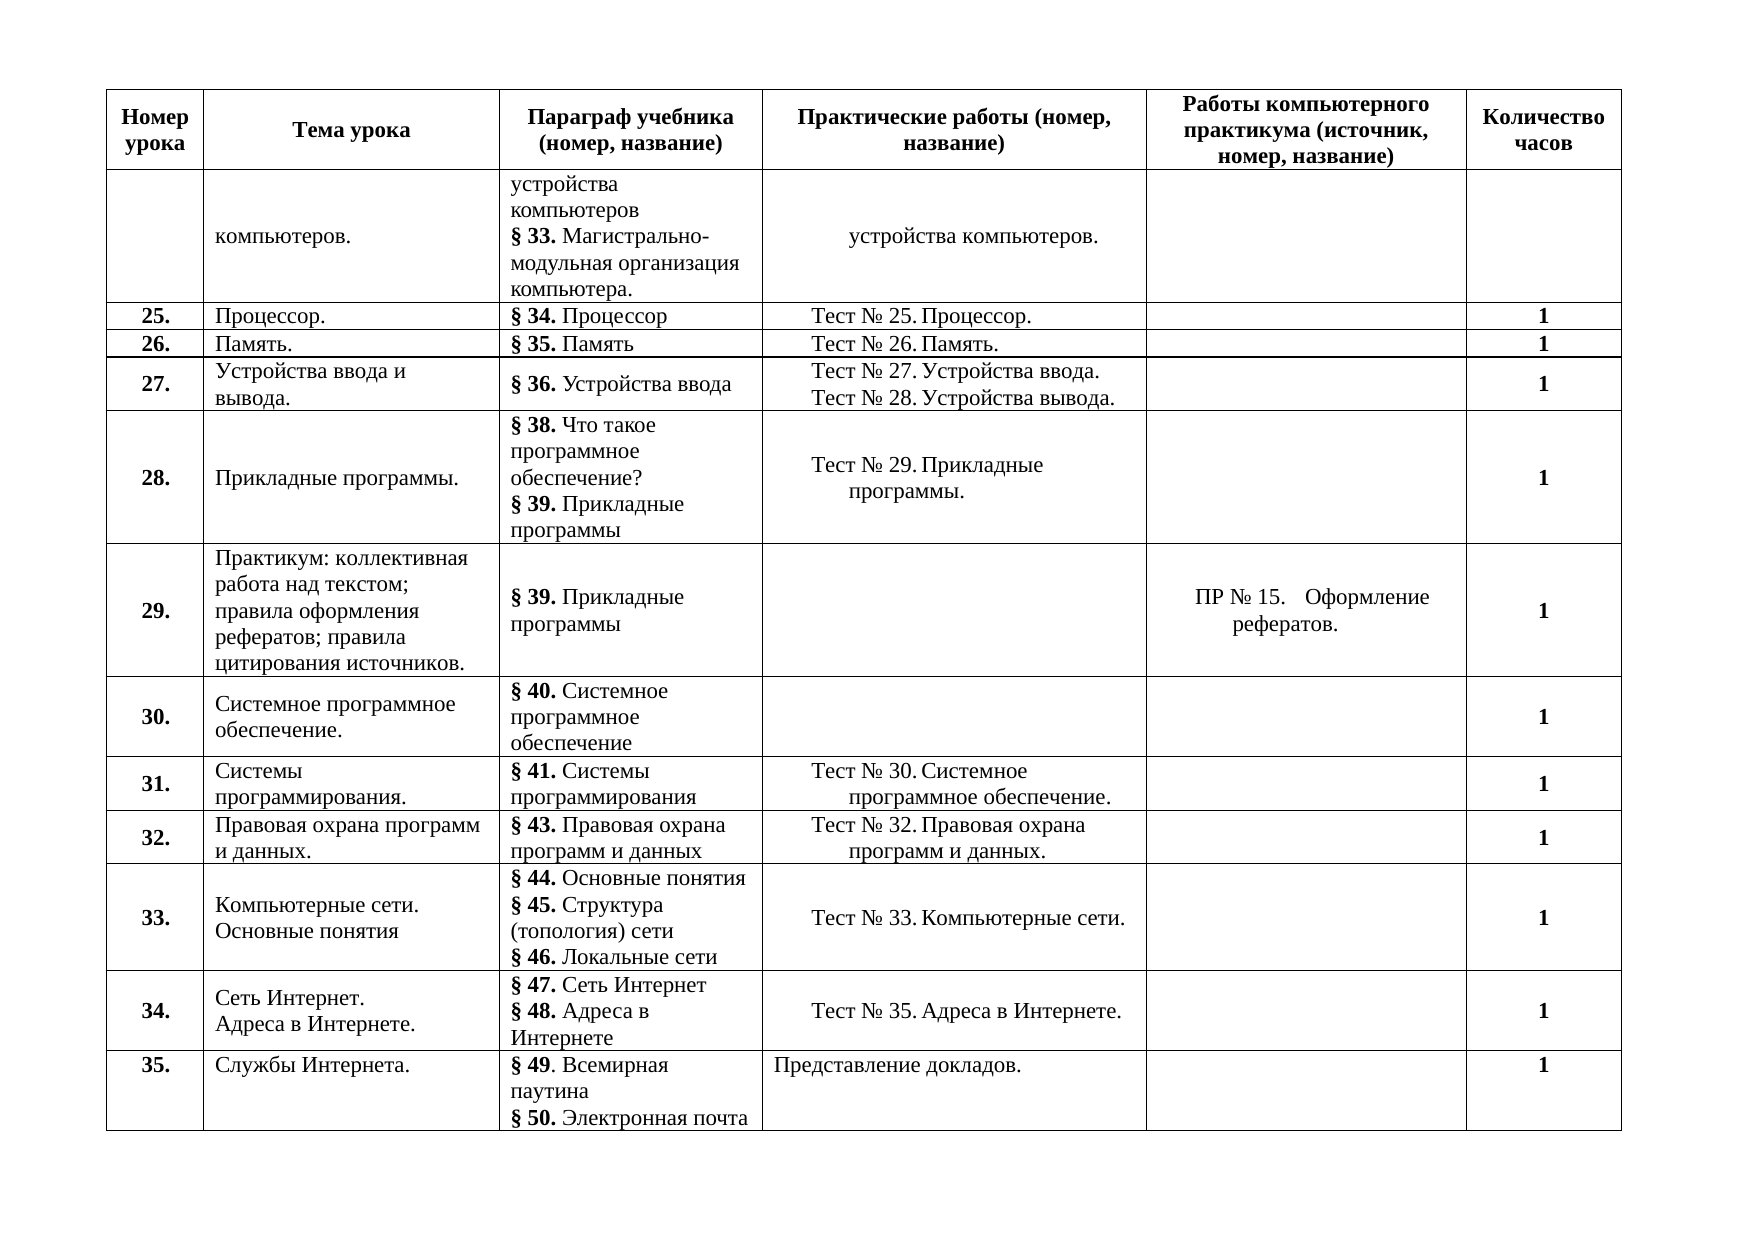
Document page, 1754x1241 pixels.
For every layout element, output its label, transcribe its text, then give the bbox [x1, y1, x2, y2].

table_cell Адреса в Интернете. [763, 971, 1146, 1050]
table_cell 1 [1467, 1051, 1621, 1130]
table_cell Принципы устройства компьютеров. [763, 170, 1146, 302]
table_cell 1 [1467, 358, 1621, 410]
table_cell [1147, 170, 1466, 302]
table_cell Устройства ввода и вывода. [204, 358, 499, 410]
table_cell 1 [1467, 811, 1621, 863]
table_header Тема урока [204, 90, 499, 169]
table_cell [107, 170, 203, 302]
table_cell Правовая охрана программ и данных. [204, 811, 499, 863]
table_cell § 38. Что такое программное обеспечение? § 39. Прикладные программы [500, 411, 762, 543]
table_cell § 41. Системы программирования [500, 757, 762, 809]
table_cell § 47. Сеть Интернет § 48. Адреса в Интернете [500, 971, 762, 1050]
table_cell Процессор. [204, 303, 499, 329]
table_cell [1147, 330, 1466, 356]
table_cell [107, 864, 203, 970]
table_header Количество часов [1467, 90, 1621, 169]
table_cell Представление докладов. [763, 1051, 1146, 1130]
table_cell [1147, 811, 1466, 863]
table_cell Процессор. [763, 303, 1146, 329]
table_cell Устройства ввода. Устройства вывода. [763, 358, 1146, 410]
table_header Параграф учебника (номер, название) [500, 90, 762, 169]
table_cell Сеть Интернет. Адреса в Интернете. [204, 971, 499, 1050]
table_cell [1147, 303, 1466, 329]
table_cell Системное программное обеспечение. [763, 757, 1146, 809]
table_cell Принципы устройства компьютеров. [204, 170, 499, 302]
table_cell Правовая охрана программ и данных. [763, 811, 1146, 863]
table_cell Прикладные программы. [204, 411, 499, 543]
table_cell 1 [1467, 330, 1621, 356]
table_cell Службы Интернета. [204, 1051, 499, 1130]
table_cell § 39. Прикладные программы [500, 544, 762, 676]
table_cell Память. [763, 330, 1146, 356]
table_cell [107, 971, 203, 1050]
table_cell [107, 330, 203, 356]
table_cell § 43. Правовая охрана программ и данных [500, 811, 762, 863]
table_cell [107, 811, 203, 863]
table_cell Прикладные программы. [763, 411, 1146, 543]
table_cell § 35. Память [500, 330, 762, 356]
table_cell § 36. Устройства ввода [500, 358, 762, 410]
table_cell 1 [1467, 170, 1621, 302]
table_cell [1147, 1051, 1466, 1130]
table_cell [107, 411, 203, 543]
table_cell [1147, 864, 1466, 970]
table_cell Компьютерные сети. Основные понятия [204, 864, 499, 970]
table_cell [107, 677, 203, 756]
table_cell Память. [204, 330, 499, 356]
table_cell [107, 544, 203, 676]
table_cell [107, 303, 203, 329]
table_cell [107, 1051, 203, 1130]
table_cell 1 [1467, 757, 1621, 809]
table_cell Системное программное обеспечение. [204, 677, 499, 756]
table_cell § 44. Основные понятия § 45. Структура (топология) сети § 46. Локальные сети [500, 864, 762, 970]
table_cell § 34. Процессор [500, 303, 762, 329]
table_cell Оформление рефератов. [1147, 544, 1466, 676]
table_header Работы компьютерного практикума (источник, номер, название) [1147, 90, 1466, 169]
table_cell [1147, 677, 1466, 756]
table_cell [107, 358, 203, 410]
table_cell [107, 757, 203, 809]
table_cell 1 [1467, 411, 1621, 543]
table_header Номер урока [107, 90, 203, 169]
table_cell § 49. Всемирная паутина § 50. Электронная почта § 51. Другие службы Интернета § 52. Электронная коммерция § 53. Право и этика в Интернете [500, 1051, 762, 1130]
table_header Практические работы (номер, название) [763, 90, 1146, 169]
table_cell Компьютерные сети. [763, 864, 1146, 970]
table_cell 1 [1467, 971, 1621, 1050]
table_cell 1 [1467, 303, 1621, 329]
table_cell 1 [1467, 544, 1621, 676]
table_cell [1147, 358, 1466, 410]
table_cell [1147, 971, 1466, 1050]
table_cell [1147, 757, 1466, 809]
table_cell 1 [1467, 677, 1621, 756]
table_cell 1 [1467, 864, 1621, 970]
table_cell § 32. Принципы устройства компьютеров § 33. Магистрально-модульная организация компьютера. [500, 170, 762, 302]
table_cell Практикум: коллективная работа над текстом; правила оформления рефератов; правила цитирования источников. [204, 544, 499, 676]
table_cell § 40. Системное программное обеспечение [500, 677, 762, 756]
table_cell [1147, 411, 1466, 543]
table_cell [763, 544, 1146, 676]
table_cell Системы программирования. [204, 757, 499, 809]
table_cell [763, 677, 1146, 756]
